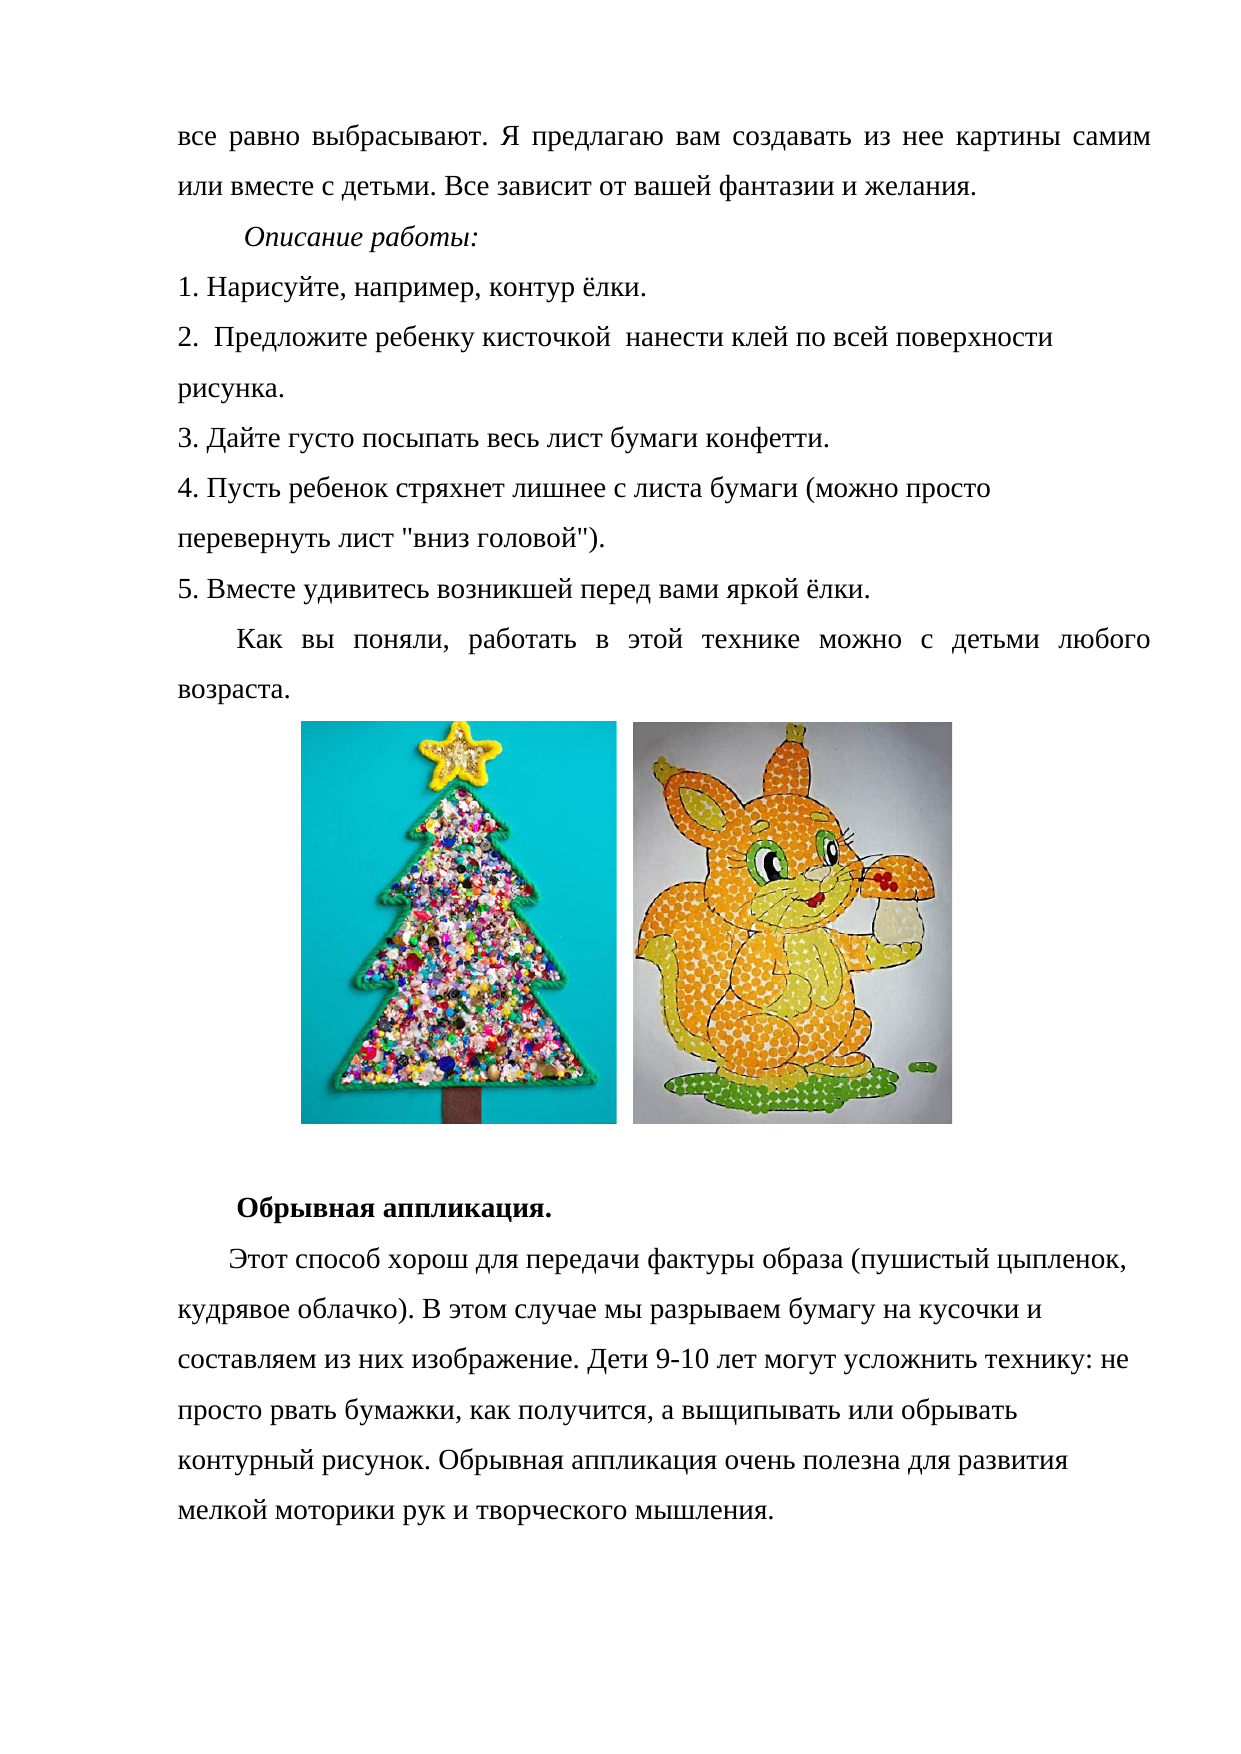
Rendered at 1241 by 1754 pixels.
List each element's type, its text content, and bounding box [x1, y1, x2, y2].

picture [301, 721, 617, 1124]
text 2. Предложите ребенку кисточкой нанести клей по всей поверхности рисунка. 3. Дайте густо посыпать весь лист бумаги конфетти. 4. Пусть ребенок стряхнет лишнее с листа бумаги (можно просто перевернуть лист "вниз головой"). 5. Вместе удивитесь возникшей перед вами яркой ёлки. [177, 319, 1152, 604]
text Обрывная аппликация. Этот способ хорош для передачи фактуры образа (пушистый цыпленок, кудрявое облачко). В этом случае мы разрываем бумагу на кусочки и составляем из них изображение. Дети 9-10 лет могут усложнить технику: не просто рвать бумажки, как получится, а выщипывать или обрывать контурный рисунок. Обрывная аппликация очень полезна для развития мелкой моторики рук и творческого мышления. [177, 1191, 1152, 1526]
text Как вы поняли, работать в этой технике можно с детьми любого возраста. [177, 621, 1152, 705]
text Описание работы: 1. Нарисуйте, например, контур ёлки. [177, 219, 1152, 303]
picture [633, 722, 953, 1124]
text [177, 118, 1152, 202]
